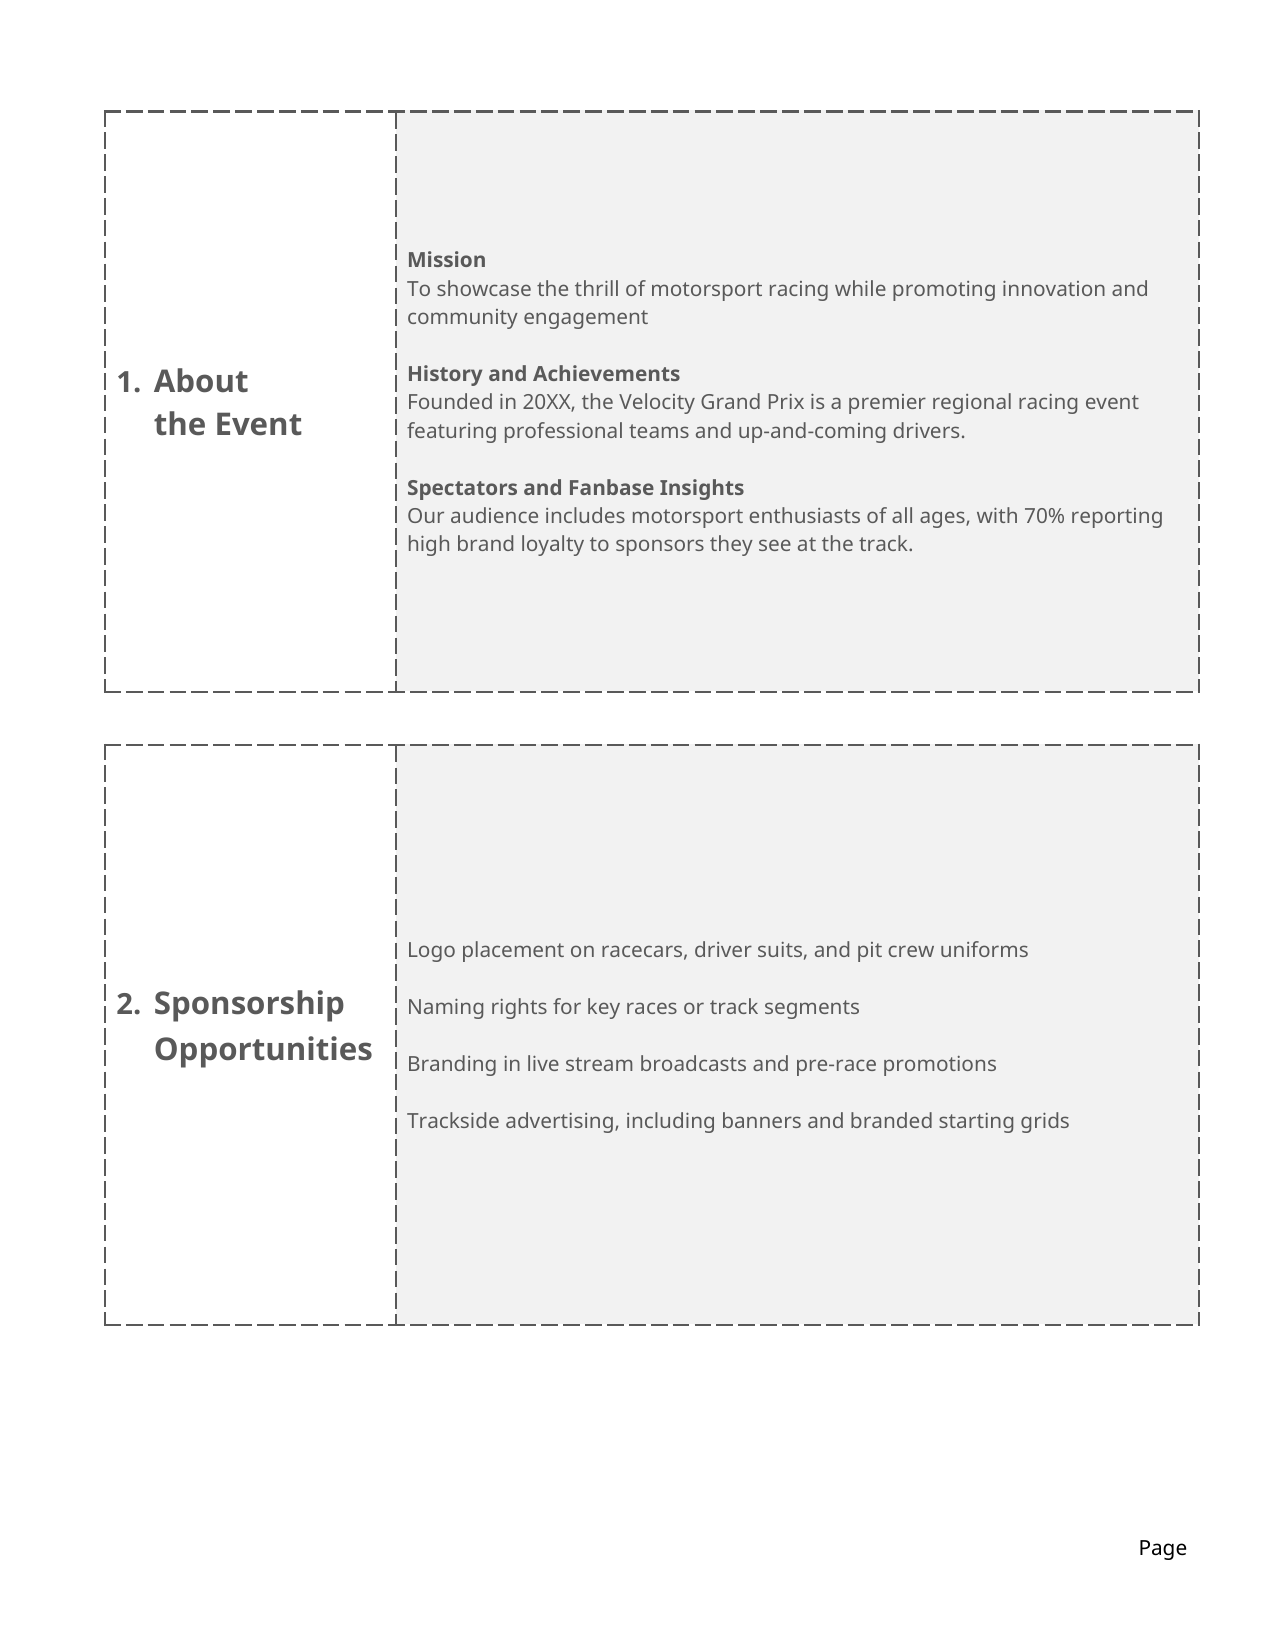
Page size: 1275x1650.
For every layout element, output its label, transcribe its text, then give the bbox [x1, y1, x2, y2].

table_header Sponsorship Opportunities [105, 744, 396, 1324]
table_header About the Event [105, 110, 396, 691]
table_header Mission To showcase the thrill of motorsport racing while promoting innovation and community engagement History and Achievements Founded in 20XX, the Velocity Grand Prix is a premier regional racing event featuring professional teams and up-and-coming drivers. Spectators and Fanbase Insights Our audience includes motorsport enthusiasts of all ages, with 70% reporting high brand loyalty to sponsors they see at the track. [396, 110, 1199, 691]
table_header Logo placement on racecars, driver suits, and pit crew uniforms Naming rights for key races or track segments Branding in live stream broadcasts and pre-race promotions Trackside advertising, including banners and branded starting grids [396, 744, 1199, 1324]
